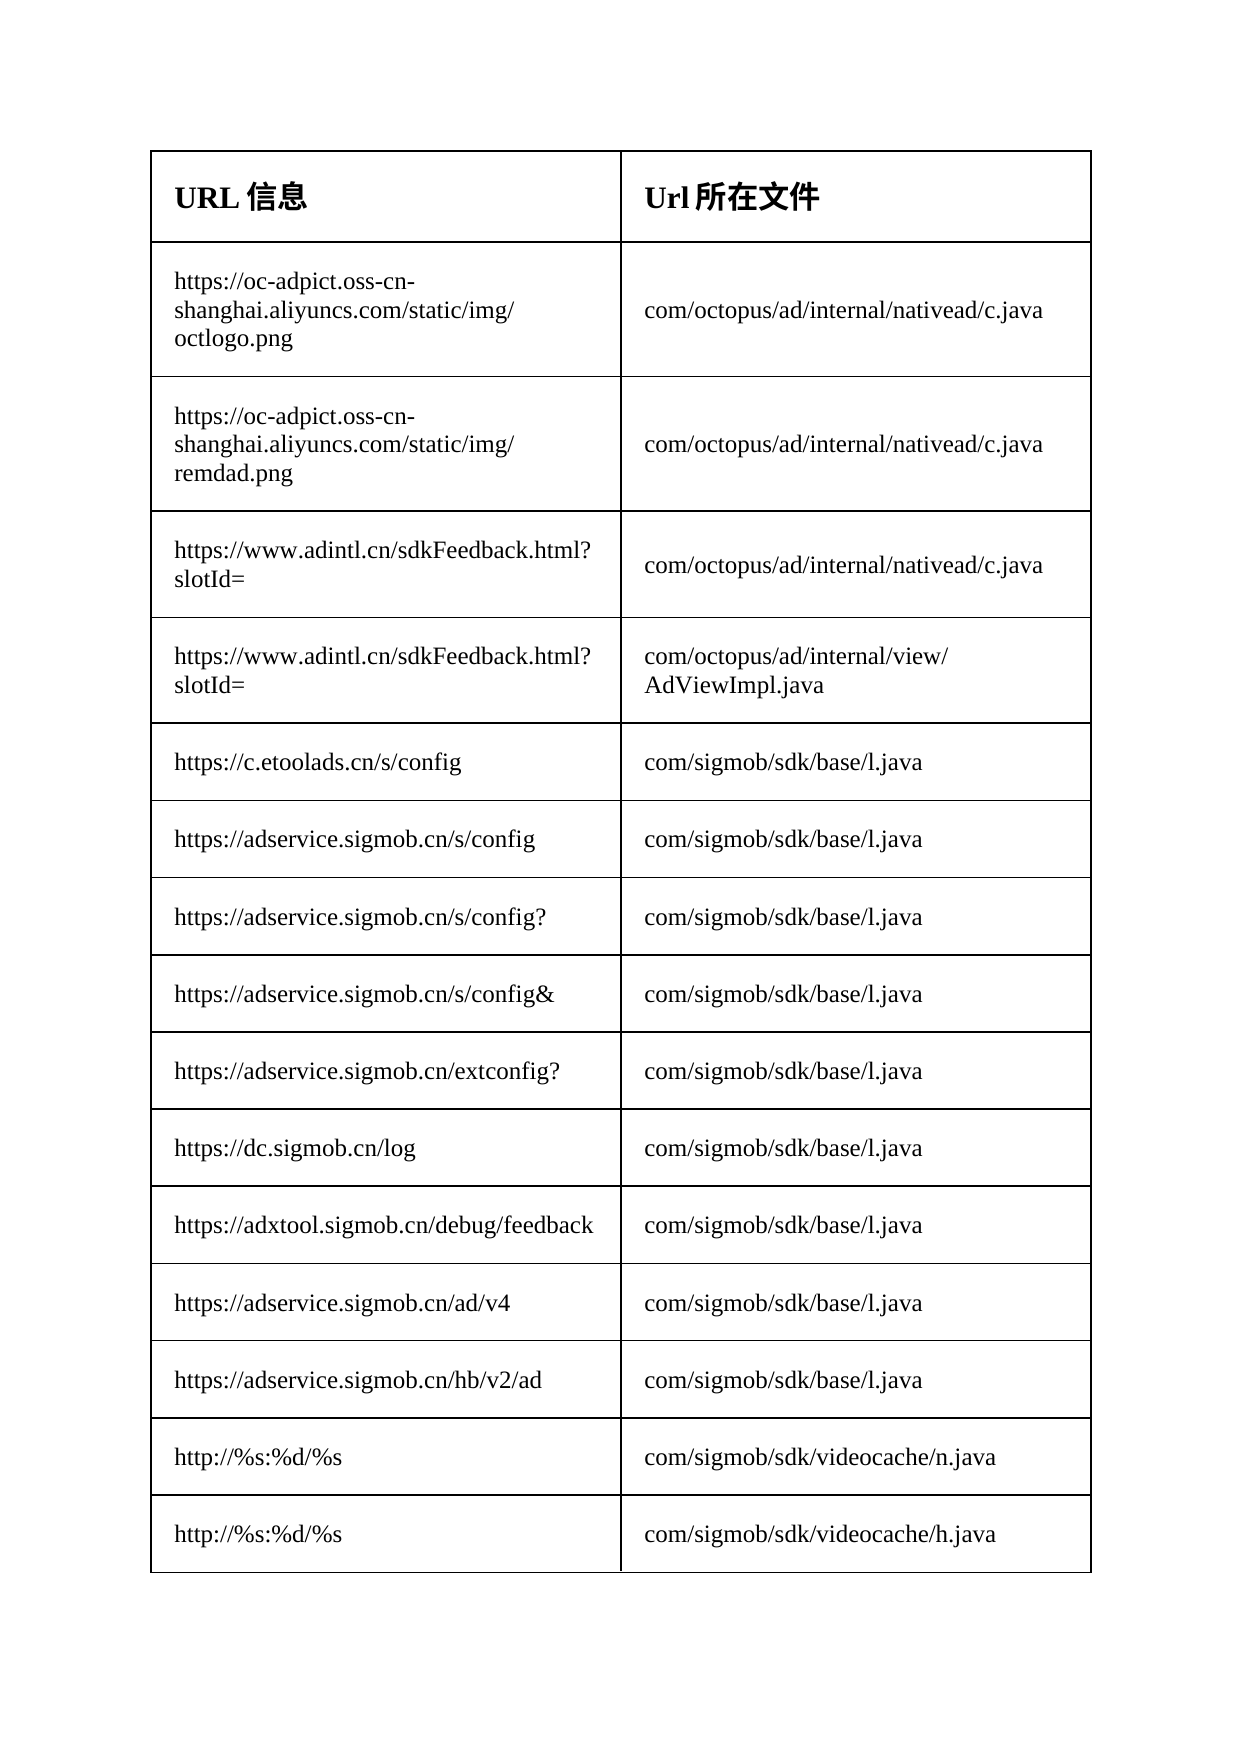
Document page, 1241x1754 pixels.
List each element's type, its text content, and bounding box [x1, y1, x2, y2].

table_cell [152, 243, 620, 376]
table_cell https://c.etoolads.cn/s/config [152, 724, 620, 799]
table_cell http://%s:%d/%s [152, 1496, 620, 1571]
table_cell https://dc.sigmob.cn/log [152, 1110, 620, 1185]
table_header Url所在文件 [622, 152, 1090, 241]
table_cell https://adservice.sigmob.cn/s/config& [152, 956, 620, 1031]
table_cell com/sigmob/sdk/base/l.java [622, 956, 1090, 1031]
table_cell com/sigmob/sdk/videocache/n.java [622, 1419, 1090, 1494]
table_cell com/sigmob/sdk/base/l.java [622, 1264, 1090, 1340]
table_cell https://adxtool.sigmob.cn/debug/feedback [152, 1187, 620, 1263]
table_cell com/octopus/ad/internal/nativead/c.java [622, 512, 1090, 616]
table_cell https://adservice.sigmob.cn/hb/v2/ad [152, 1341, 620, 1417]
table_cell com/sigmob/sdk/base/l.java [622, 878, 1090, 954]
table_header URL信息 [152, 152, 620, 241]
table_cell https://adservice.sigmob.cn/ad/v4 [152, 1264, 620, 1340]
table_cell com/sigmob/sdk/base/l.java [622, 1341, 1090, 1417]
table_cell https://adservice.sigmob.cn/extconfig? [152, 1033, 620, 1108]
table_cell com/sigmob/sdk/videocache/h.java [622, 1496, 1090, 1571]
table_cell com/sigmob/sdk/base/l.java [622, 724, 1090, 799]
table_cell com/sigmob/sdk/base/l.java [622, 1187, 1090, 1263]
table_cell com/sigmob/sdk/base/l.java [622, 1033, 1090, 1108]
table_cell com/sigmob/sdk/base/l.java [622, 801, 1090, 877]
table_cell http://%s:%d/%s [152, 1419, 620, 1494]
table_cell com/sigmob/sdk/base/l.java [622, 1110, 1090, 1185]
table_cell https://www.adintl.cn/sdkFeedback.html?slotId= [152, 618, 620, 722]
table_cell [152, 377, 620, 510]
table_cell https://adservice.sigmob.cn/s/config? [152, 878, 620, 954]
table_cell com/octopus/ad/internal/view/AdViewImpl.java [622, 618, 1090, 722]
table_cell com/octopus/ad/internal/nativead/c.java [622, 377, 1090, 510]
table_cell https://www.adintl.cn/sdkFeedback.html?slotId= [152, 512, 620, 616]
table_cell com/octopus/ad/internal/nativead/c.java [622, 243, 1090, 376]
table_cell https://adservice.sigmob.cn/s/config [152, 801, 620, 877]
